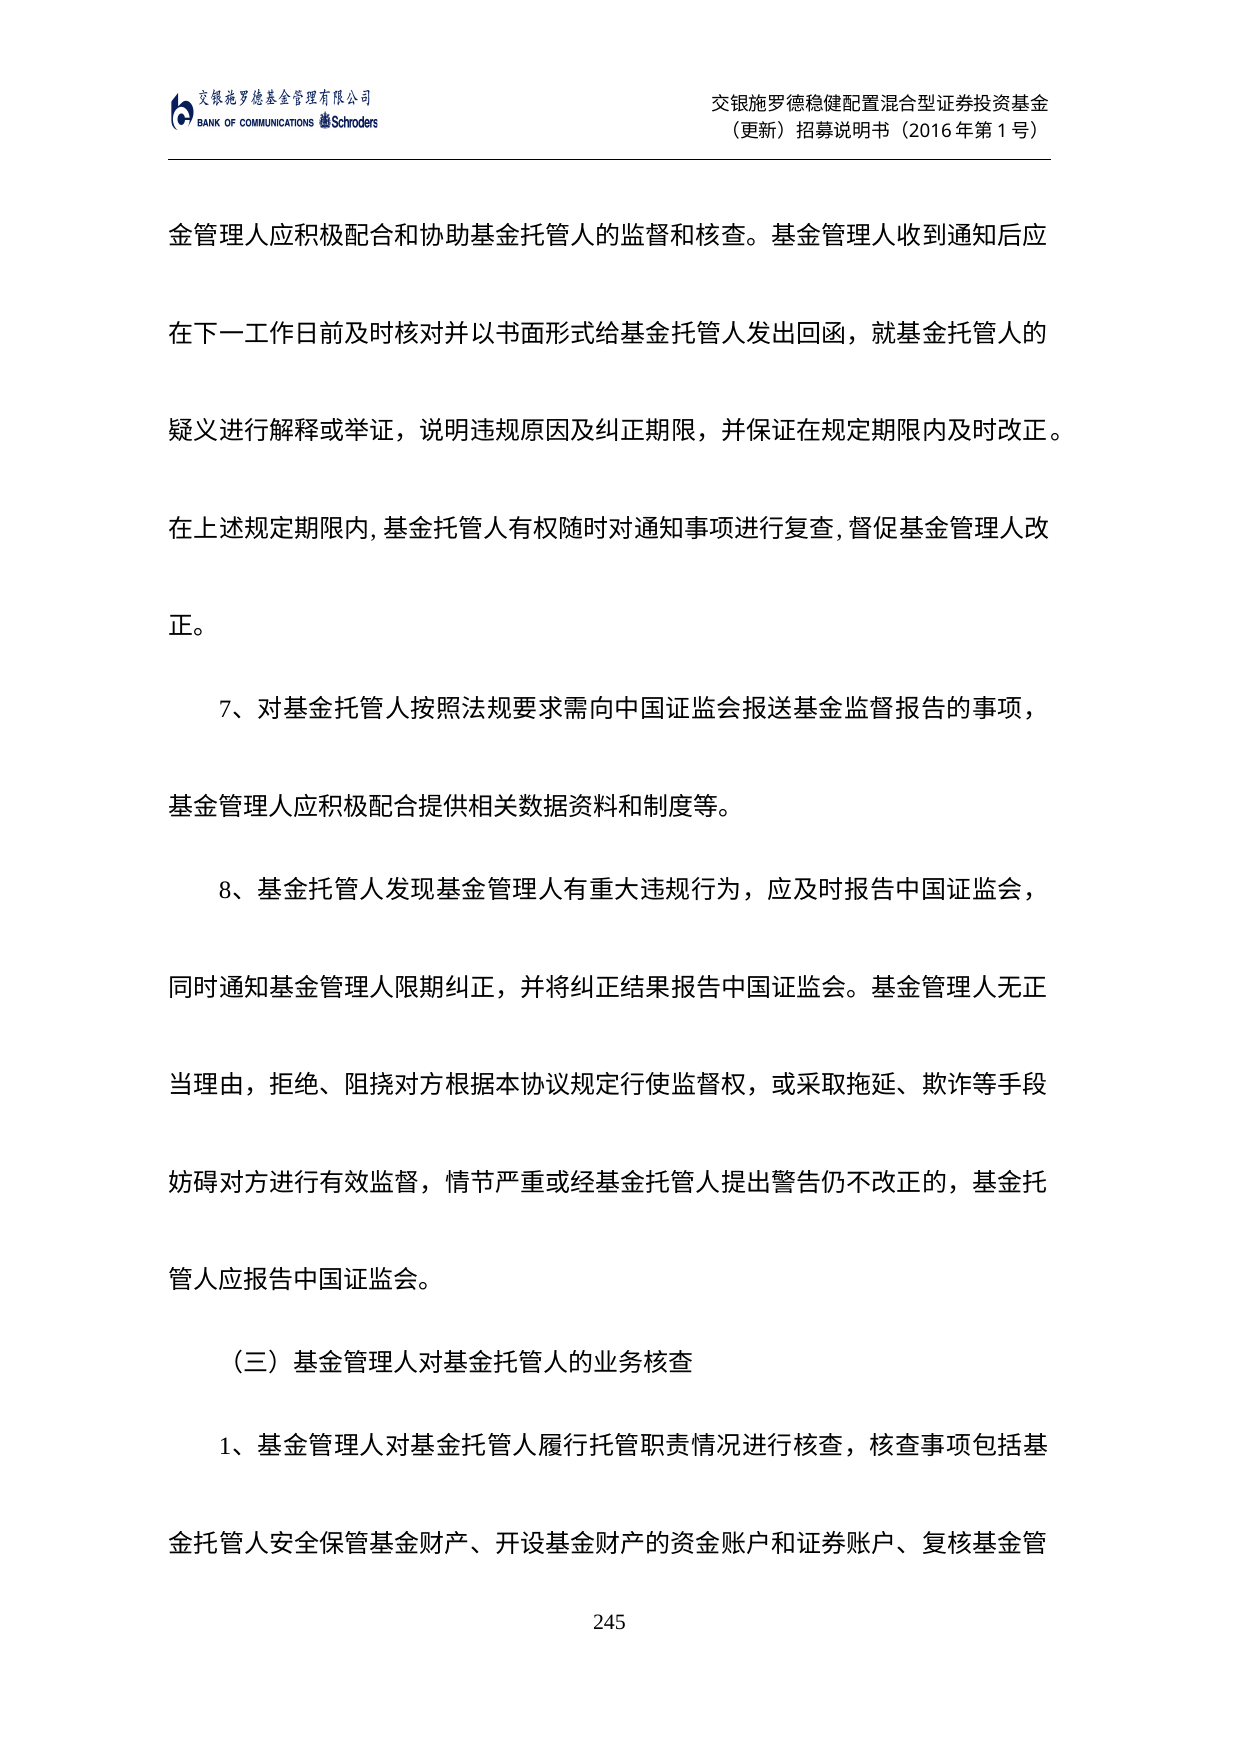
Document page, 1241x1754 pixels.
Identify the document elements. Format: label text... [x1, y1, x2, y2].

text 8、基金托管人发现基金管理人有重大违规行为，应及时报告中国证监会，同时通知基金管理人限期纠正，并将纠正结果报告中国证监会。基金管理人无正当理由，拒绝、阻挠对方根据本协议规定行使监督权，或采取拖延、欺诈等手段妨碍对方进行有效监督，情节严重或经基金托管人提出警告仍不改正的，基金托管人应报告中国证监会。 [169, 855, 1050, 1310]
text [169, 201, 1050, 656]
text （三）基金管理人对基金托管人的业务核查 [169, 1328, 1050, 1393]
text 7、对基金托管人按照法规要求需向中国证监会报送基金监督报告的事项，基金管理人应积极配合提供相关数据资料和制度等。 [169, 674, 1050, 837]
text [169, 1411, 1050, 1574]
picture [171, 89, 378, 130]
